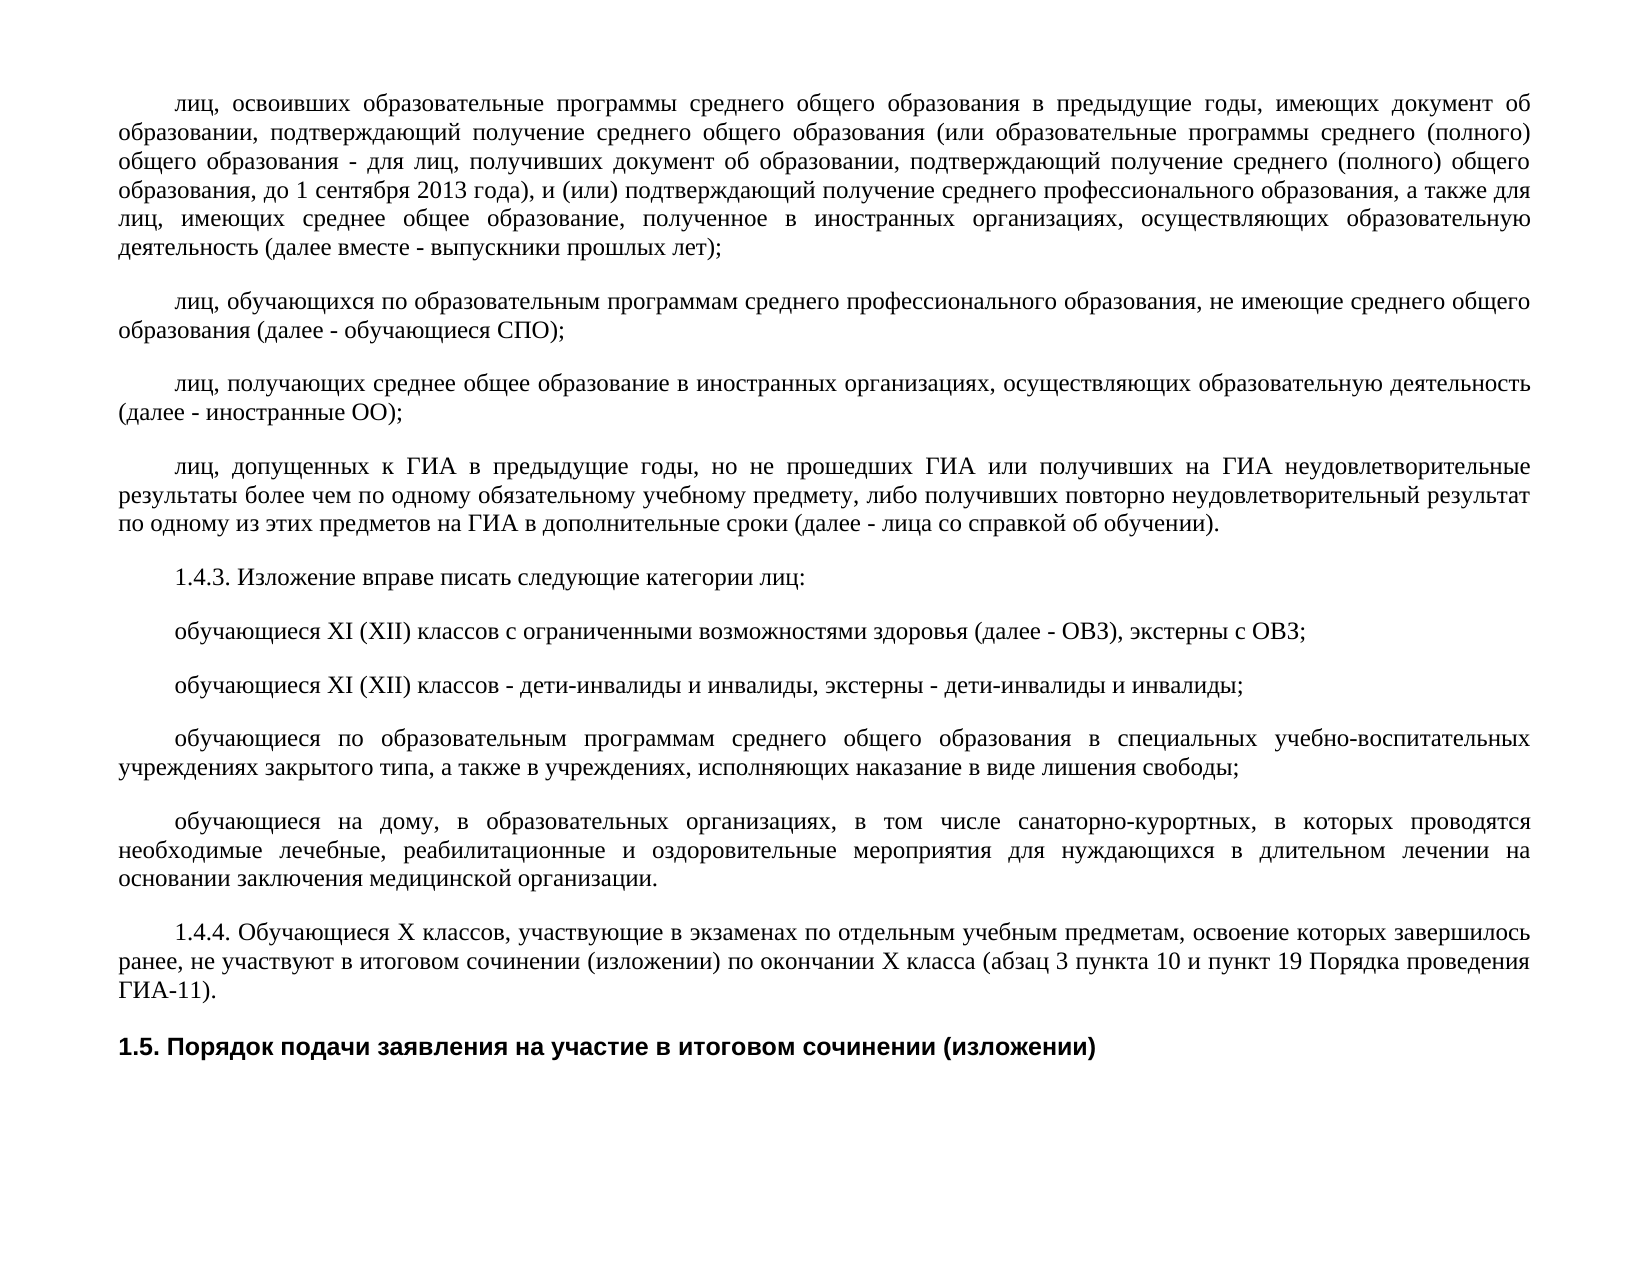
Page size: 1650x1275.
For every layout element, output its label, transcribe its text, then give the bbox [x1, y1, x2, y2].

text лиц, освоивших образовательные программы среднего общего образования в предыдущие годы, имеющих документ об образовании, подтверждающий получение среднего общего образования (или образовательные программы среднего (полного) общего образования - для лиц, получивших документ об образовании, подтверждающий получение среднего (полного) общего образования, до 1 сентября 2013 года), и (или) подтверждающий получение среднего профессионального образования, а также для лиц, имеющих среднее общее образование, полученное в иностранных организациях, осуществляющих образовательную деятельность (далее вместе - выпускники прошлых лет); [118, 88, 1532, 261]
text обучающиеся по образовательным программам среднего общего образования в специальных учебно-воспитательных учреждениях закрытого типа, а также в учреждениях, исполняющих наказание в виде лишения свободы; [118, 723, 1532, 781]
text лиц, получающих среднее общее образование в иностранных организациях, осуществляющих образовательную деятельность (далее - иностранные ОО); [118, 368, 1532, 426]
text лиц, обучающихся по образовательным программам среднего профессионального образования, не имеющие среднего общего образования (далее - обучающиеся СПО); [118, 286, 1532, 343]
text обучающиеся XI (XII) классов - дети-инвалиды и инвалиды, экстерны - дети-инвалиды и инвалиды; [118, 670, 1532, 698]
text 1.4.3. Изложение вправе писать следующие категории лиц: [118, 562, 1532, 591]
text лиц, допущенных к ГИА в предыдущие годы, но не прошедших ГИА или получивших на ГИА неудовлетворительные результаты более чем по одному обязательному учебному предмету, либо получивших повторно неудовлетворительный результат по одному из этих предметов на ГИА в дополнительные сроки (далее - лица со справкой об обучении). [118, 451, 1532, 537]
text обучающиеся на дому, в образовательных организациях, в том числе санаторно-курортных, в которых проводятся необходимые лечебные, реабилитационные и оздоровительные мероприятия для нуждающихся в длительном лечении на основании заключения медицинской организации. [118, 806, 1532, 892]
text 1.4.4. Обучающиеся X классов, участвующие в экзаменах по отдельным учебным предметам, освоение которых завершилось ранее, не участвуют в итоговом сочинении (изложении) по окончании X класса (абзац 3 пункта 10 и пункт 19 Порядка проведения ГИА-11). [118, 917, 1532, 1003]
text обучающиеся XI (XII) классов с ограниченными возможностями здоровья (далее - ОВЗ), экстерны с ОВЗ; [118, 616, 1532, 645]
text 1.5. Порядок подачи заявления на участие в итоговом сочинении (изложении) [118, 1032, 1532, 1061]
